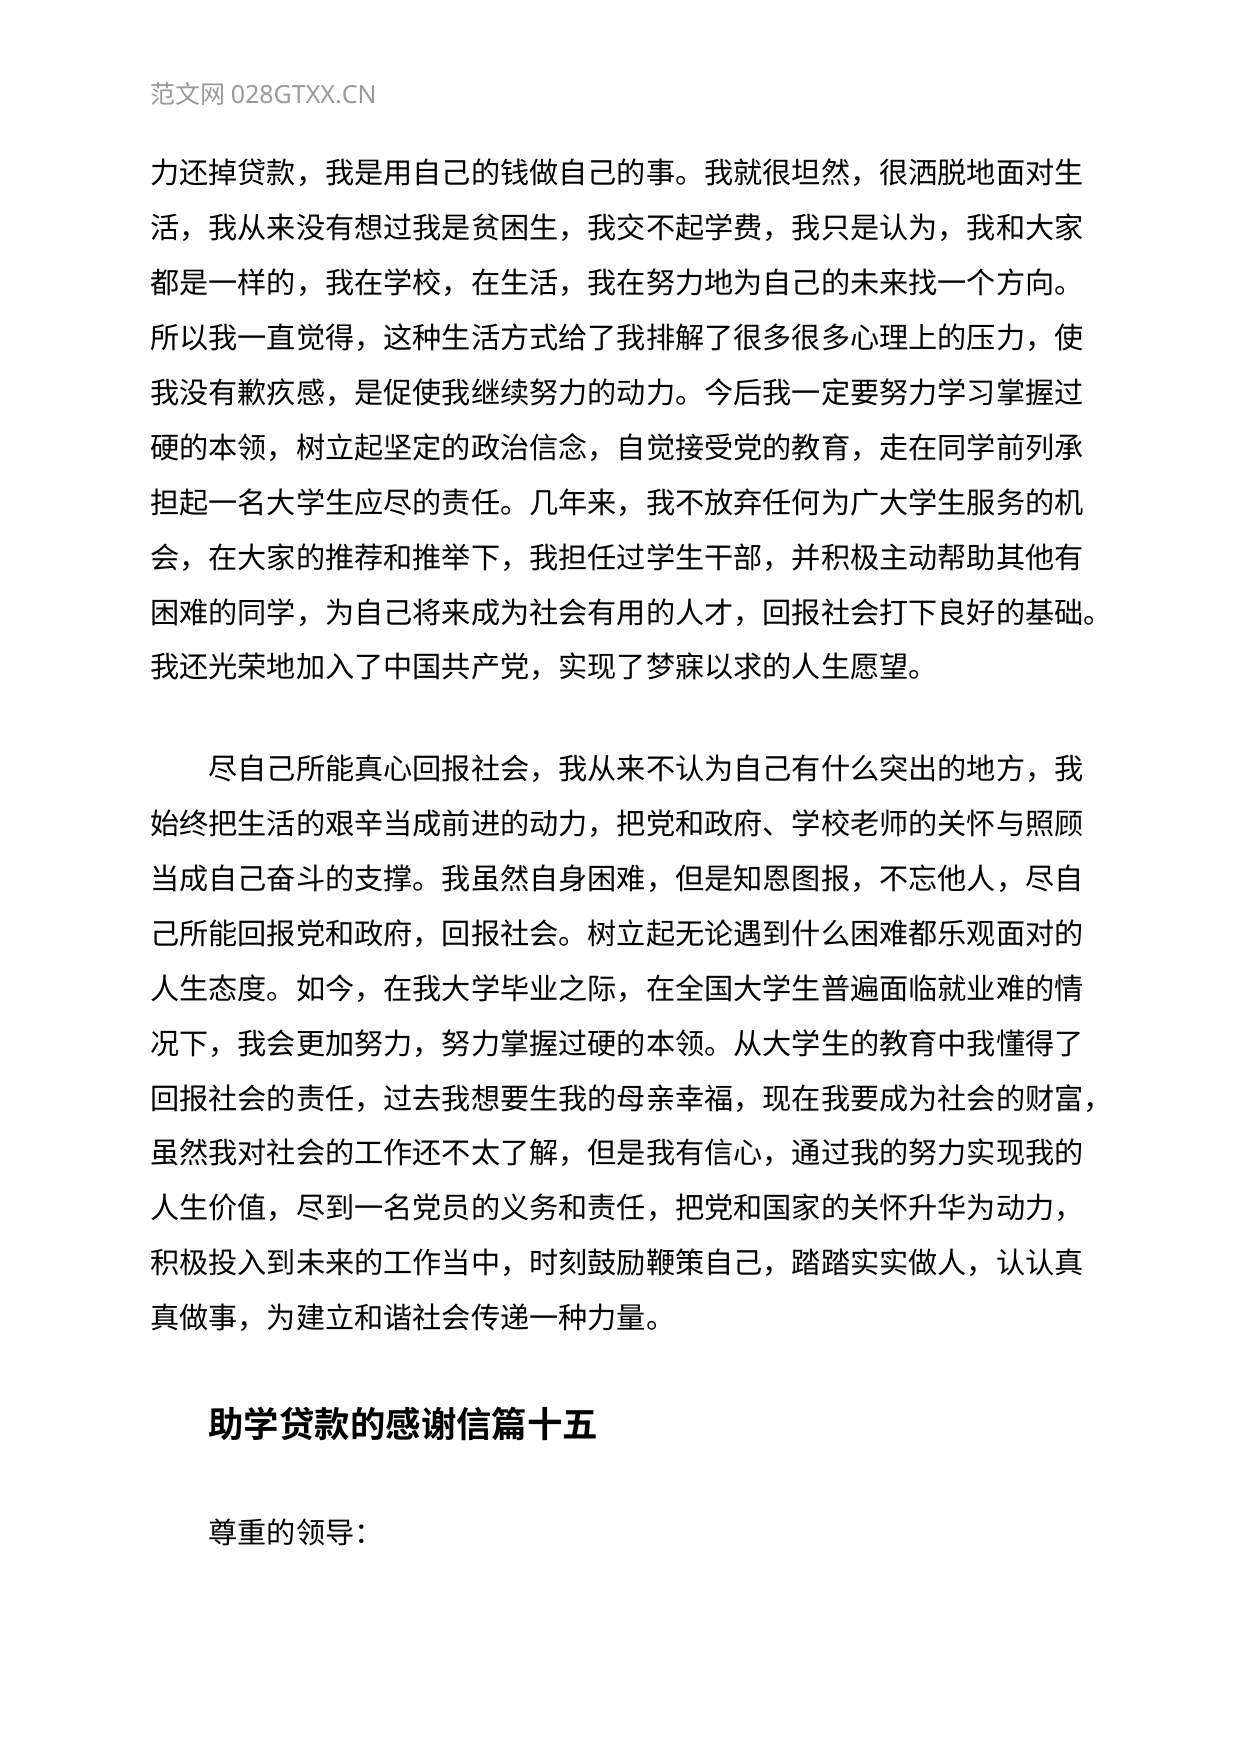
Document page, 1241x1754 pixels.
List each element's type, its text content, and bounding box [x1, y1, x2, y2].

text 助学贷款的感谢信篇十五 [150, 1397, 1090, 1448]
text 尊重的领导： [150, 1510, 1090, 1552]
text 尽自己所能真心回报社会，我从来不认为自己有什么突出的地方，我始终把生活的艰辛当成前进的动力，把党和政府、学校老师的关怀与照顾当成自己奋斗的支撑。我虽然自身困难，但是知恩图报，不忘他人，尽自己所能回报党和政府，回报社会。树立起无论遇到什么困难都乐观面对的人生态度。如今，在我大学毕业之际，在全国大学生普遍面临就业难的情况下，我会更加努力，努力掌握过硬的本领。从大学生的教育中我懂得了回报社会的责任，过去我想要生我的母亲幸福，现在我要成为社会的财富，虽然我对社会的工作还不太了解，但是我有信心，通过我的努力实现我的人生价值，尽到一名党员的义务和责任，把党和国家的关怀升华为动力，积极投入到未来的工作当中，时刻鼓励鞭策自己，踏踏实实做人，认认真真做事，为建立和谐社会传递一种力量。 [150, 746, 1090, 1337]
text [150, 150, 1090, 686]
